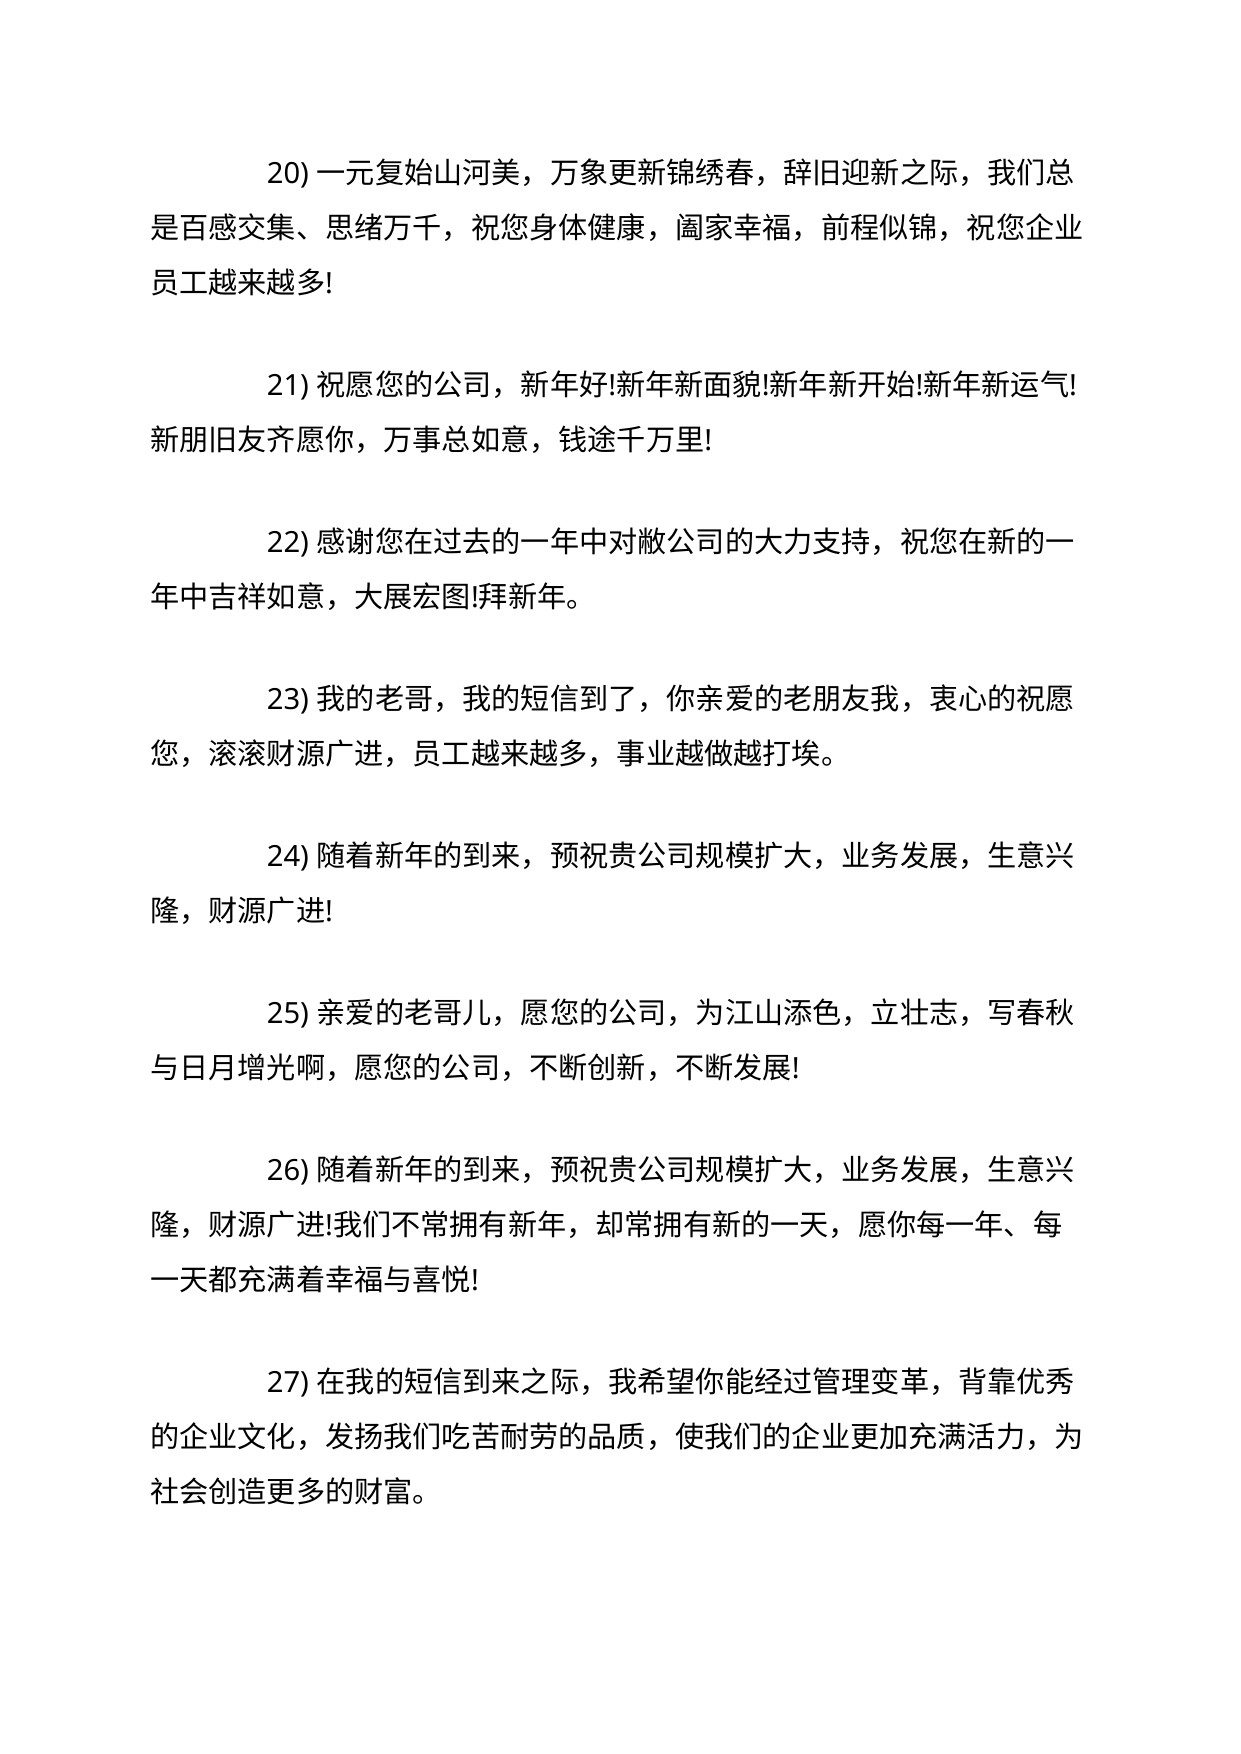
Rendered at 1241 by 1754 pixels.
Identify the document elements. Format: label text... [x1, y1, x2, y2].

text 21) 祝愿您的公司，新年好!新年新面貌!新年新开始!新年新运气!新朋旧友齐愿你，万事总如意，钱途千万里! [150, 362, 1090, 459]
text 27) 在我的短信到来之际，我希望你能经过管理变革，背靠优秀的企业文化，发扬我们吃苦耐劳的品质，使我们的企业更加充满活力，为社会创造更多的财富。 [150, 1358, 1090, 1511]
text 22) 感谢您在过去的一年中对敝公司的大力支持，祝您在新的一年中吉祥如意，大展宏图!拜新年。 [150, 519, 1090, 616]
text 24) 随着新年的到来，预祝贵公司规模扩大，业务发展，生意兴隆，财源广进! [150, 833, 1090, 930]
text 23) 我的老哥，我的短信到了，你亲爱的老朋友我，衷心的祝愿您，滚滚财源广进，员工越来越多，事业越做越打埃。 [150, 676, 1090, 773]
text 25) 亲爱的老哥儿，愿您的公司，为江山添色，立壮志，写春秋与日月增光啊，愿您的公司，不断创新，不断发展! [150, 989, 1090, 1087]
text 26) 随着新年的到来，预祝贵公司规模扩大，业务发展，生意兴隆，财源广进!我们不常拥有新年，却常拥有新的一天，愿你每一年、每一天都充满着幸福与喜悦! [150, 1147, 1090, 1299]
text 20) 一元复始山河美，万象更新锦绣春，辞旧迎新之际，我们总是百感交集、思绪万千，祝您身体健康，阖家幸福，前程似锦，祝您企业员工越来越多! [150, 150, 1090, 302]
